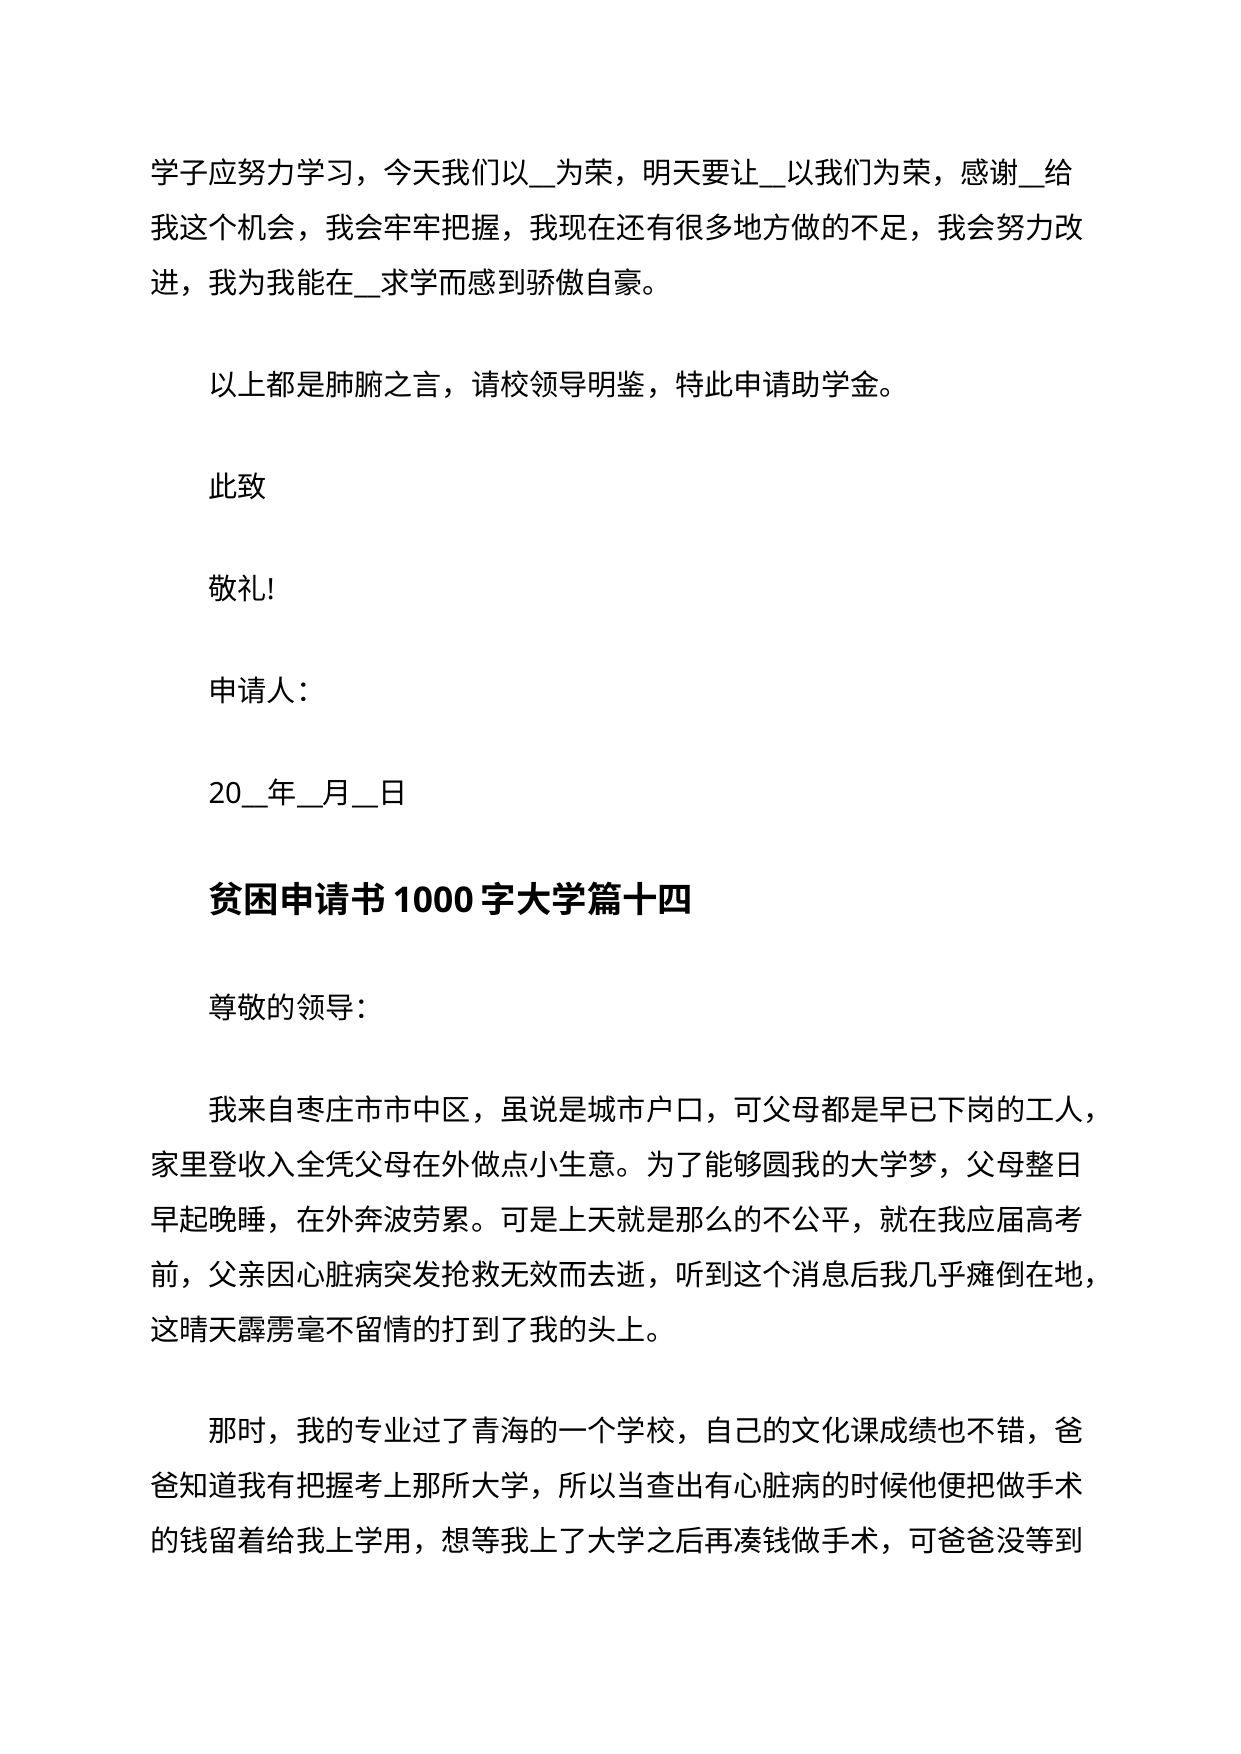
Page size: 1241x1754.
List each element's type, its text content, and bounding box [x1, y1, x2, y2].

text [150, 1408, 1090, 1560]
text 我来自枣庄市市中区，虽说是城市户口，可父母都是早已下岗的工人，家里登收入全凭父母在外做点小生意。为了能够圆我的大学梦，父母整日早起晚睡，在外奔波劳累。可是上天就是那么的不公平，就在我应届高考前，父亲因心脏病突发抢救无效而去逝，听到这个消息后我几乎瘫倒在地，这晴天霹雳毫不留情的打到了我的头上。 [150, 1086, 1090, 1348]
text 以上都是肺腑之言，请校领导明鉴，特此申请助学金。 [150, 362, 1090, 404]
text 敬礼! [150, 565, 1090, 608]
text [150, 150, 1090, 302]
text 贫困申请书1000字大学篇十四 [150, 871, 1090, 922]
text 20__年__月__日 [150, 769, 1090, 812]
text 尊敬的领导： [150, 985, 1090, 1027]
text 申请人： [150, 667, 1090, 710]
text 此致 [150, 464, 1090, 506]
